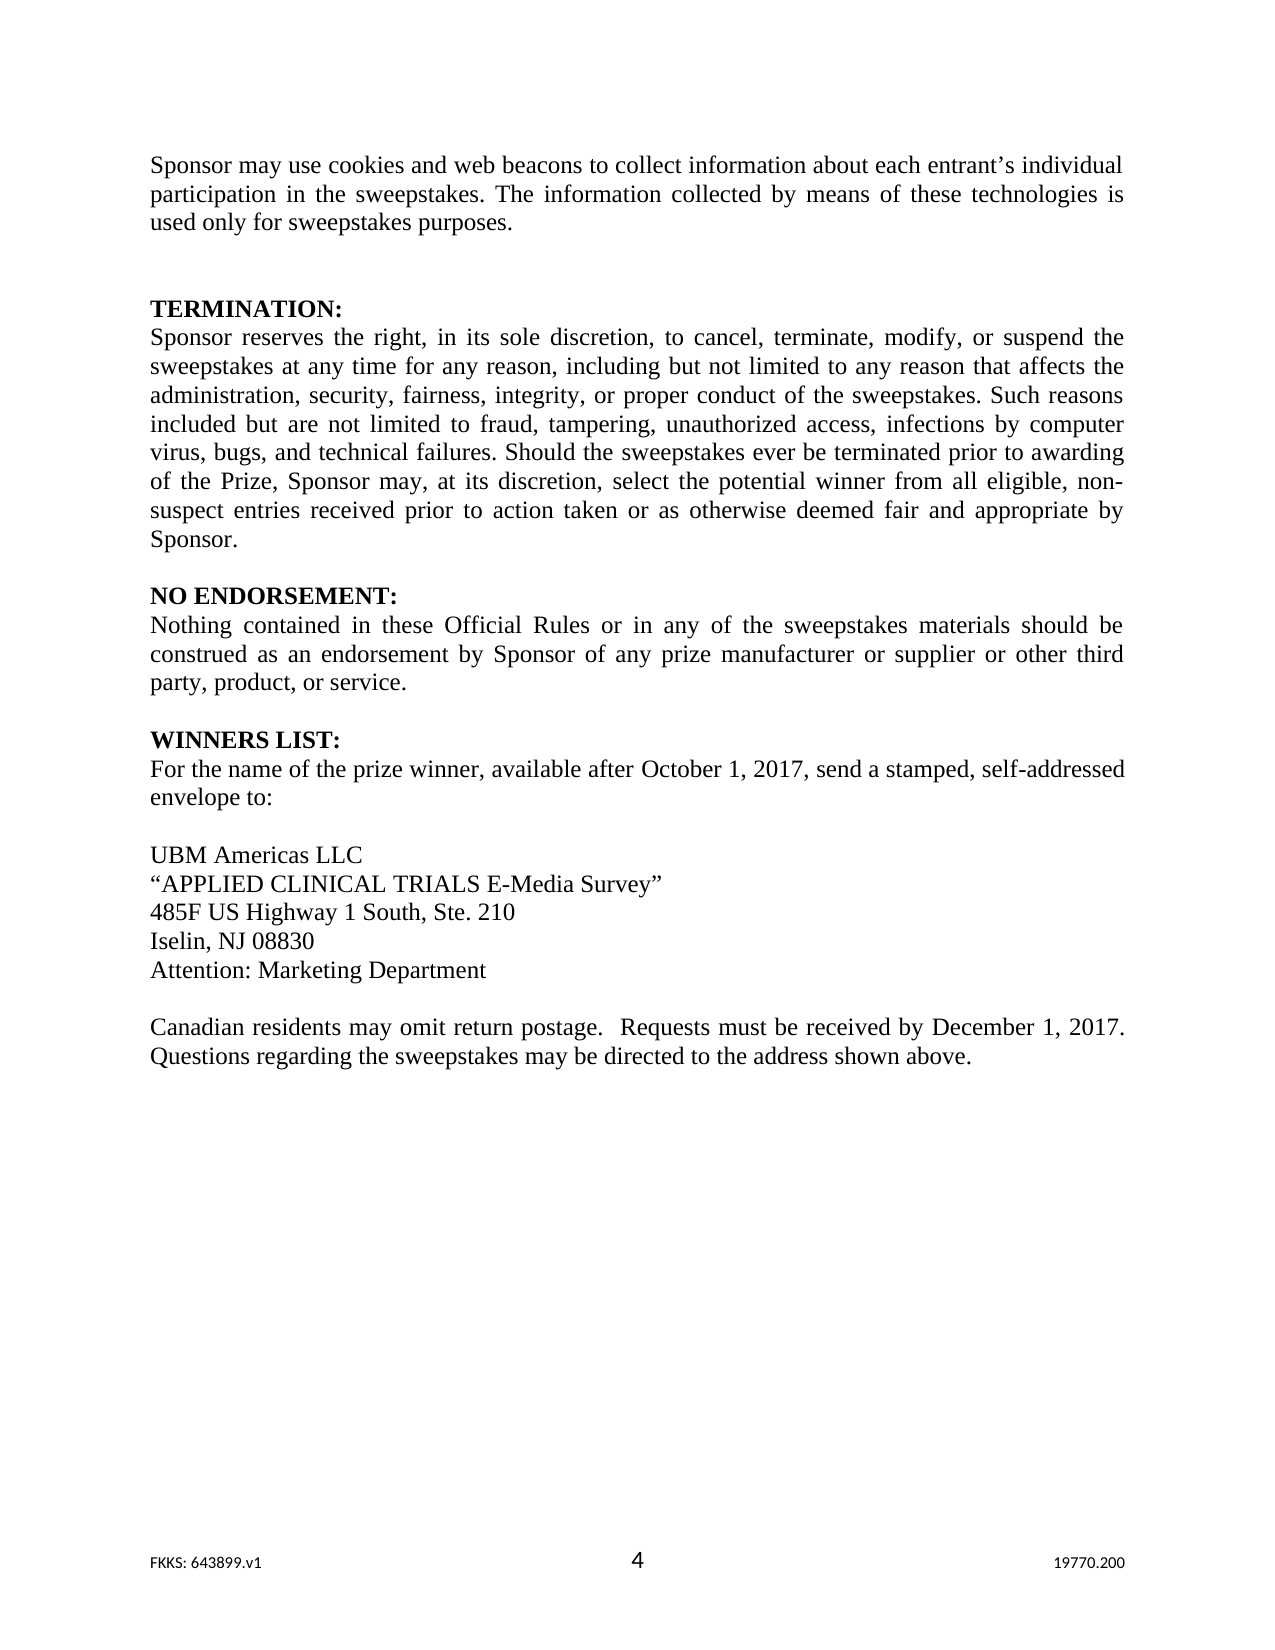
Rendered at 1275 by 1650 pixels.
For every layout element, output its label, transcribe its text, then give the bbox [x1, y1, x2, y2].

text NO ENDORSEMENT: [150, 581, 1125, 610]
text For the name of the prize winner, available after October 1, 2017, send a stamped, self-addressed envelope to: [150, 754, 1125, 811]
text Sponsor reserves the right, in its sole discretion, to cancel, terminate, modify, or suspend the sweepstakes at any time for any reason, including but not limited to any reason that affects the administration, security, fairness, integrity, or proper conduct of the sweepstakes. Such reasons included but are not limited to fraud, tampering, unauthorized access, infections by computer virus, bugs, and technical failures. Should the sweepstakes ever be terminated prior to awarding of the Prize, Sponsor may, at its discretion, select the potential winner from all eligible, non-suspect entries received prior to action taken or as otherwise deemed fair and appropriate by Sponsor. [150, 322, 1125, 552]
text Canadian residents may omit return postage. Requests must be received by December 1, 2017. Questions regarding the sweepstakes may be directed to the address shown above. [150, 1012, 1125, 1070]
text “APPLIED CLINICAL TRIALS E-Media Survey” 485F US Highway 1 South, Ste. 210 Iselin, NJ 08830 Attention: Marketing Department [150, 869, 1125, 984]
text Sponsor may use cookies and web beacons to collect information about each entrant’s individual participation in the sweepstakes. The information collected by means of these technologies is used only for sweepstakes purposes. [150, 150, 1125, 236]
text WINNERS LIST: [150, 725, 1125, 754]
text TERMINATION: [150, 294, 1125, 322]
text UBM Americas LLC [150, 840, 1125, 869]
text Nothing contained in these Official Rules or in any of the sweepstakes materials should be construed as an endorsement by Sponsor of any prize manufacturer or supplier or other third party, product, or service. [150, 610, 1125, 696]
